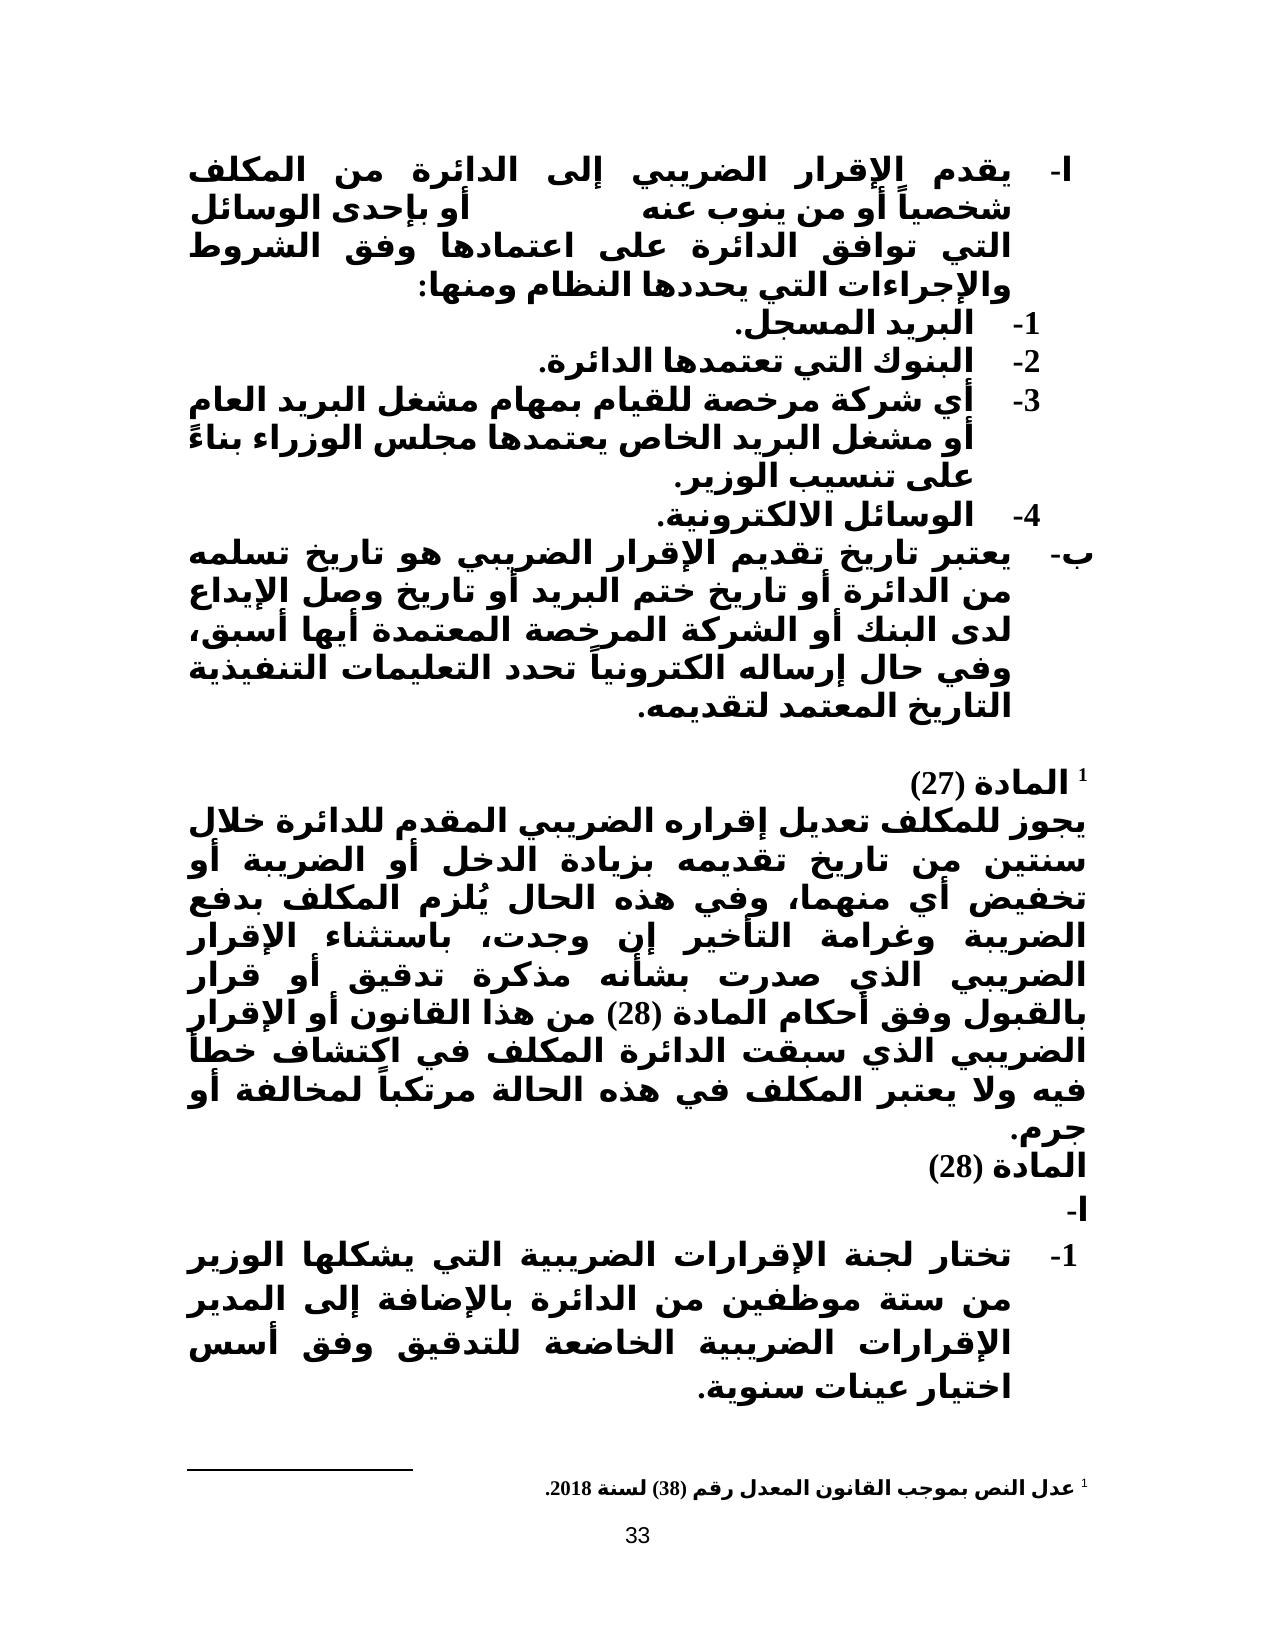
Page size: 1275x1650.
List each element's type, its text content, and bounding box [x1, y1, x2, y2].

list الوسائل الالكترونية. [187, 495, 1012, 533]
list البريد المسجل. [187, 303, 1012, 342]
list أي شركة مرخصة للقيام بمهام مشغل البريد العام أو مشغل البريد الخاص يعتمدها مجلس الوزراء بناءً على تنسيب الوزير. [187, 380, 1012, 495]
list يقدم الإقرار الضريبي إلى الدائرة من المكلف شخصياً أو من ينوب عنه أو بإحدى الوسائل التي توافق الدائرة على اعتمادها وفق الشروط والإجراءات التي يحددها النظام ومنها: [187, 150, 1050, 303]
text المادة (27) [187, 763, 1087, 802]
text يجوز للمكلف تعديل إقراره الضريبي المقدم للدائرة خلال سنتين من تاريخ تقديمه بزيادة الدخل أو الضريبة أو تخفيض أي منهما، وفي هذه الحال يُلزم المكلف بدفع الضريبة وغرامة التأخير إن وجدت، باستثناء الإقرار الضريبي الذي صدرت بشأنه مذكرة تدقيق أو قرار بالقبول وفق أحكام المادة (28) من هذا القانون أو الإقرار الضريبي الذي سبقت الدائرة المكلف في اكتشاف خطأ فيه ولا يعتبر المكلف في هذه الحالة مرتكباً لمخالفة أو جرم. [187, 802, 1087, 1147]
list يعتبر تاريخ تقديم الإقرار الضريبي هو تاريخ تسلمه من الدائرة أو تاريخ ختم البريد أو تاريخ وصل الإيداع لدى البنك أو الشركة المرخصة المعتمدة أيها أسبق، وفي حال إرساله الكترونياً تحدد التعليمات التنفيذية التاريخ المعتمد لتقديمه. [187, 533, 1050, 725]
list البنوك التي تعتمدها الدائرة. [187, 342, 1012, 380]
list تختار لجنة الإقرارات الضريبية التي يشكلها الوزير من ستة موظفين من الدائرة بالإضافة إلى المدير الإقرارات الضريبية الخاضعة للتدقيق وفق أسس اختيار عينات سنوية. [187, 1235, 1050, 1405]
text المادة (28) [187, 1147, 1087, 1185]
